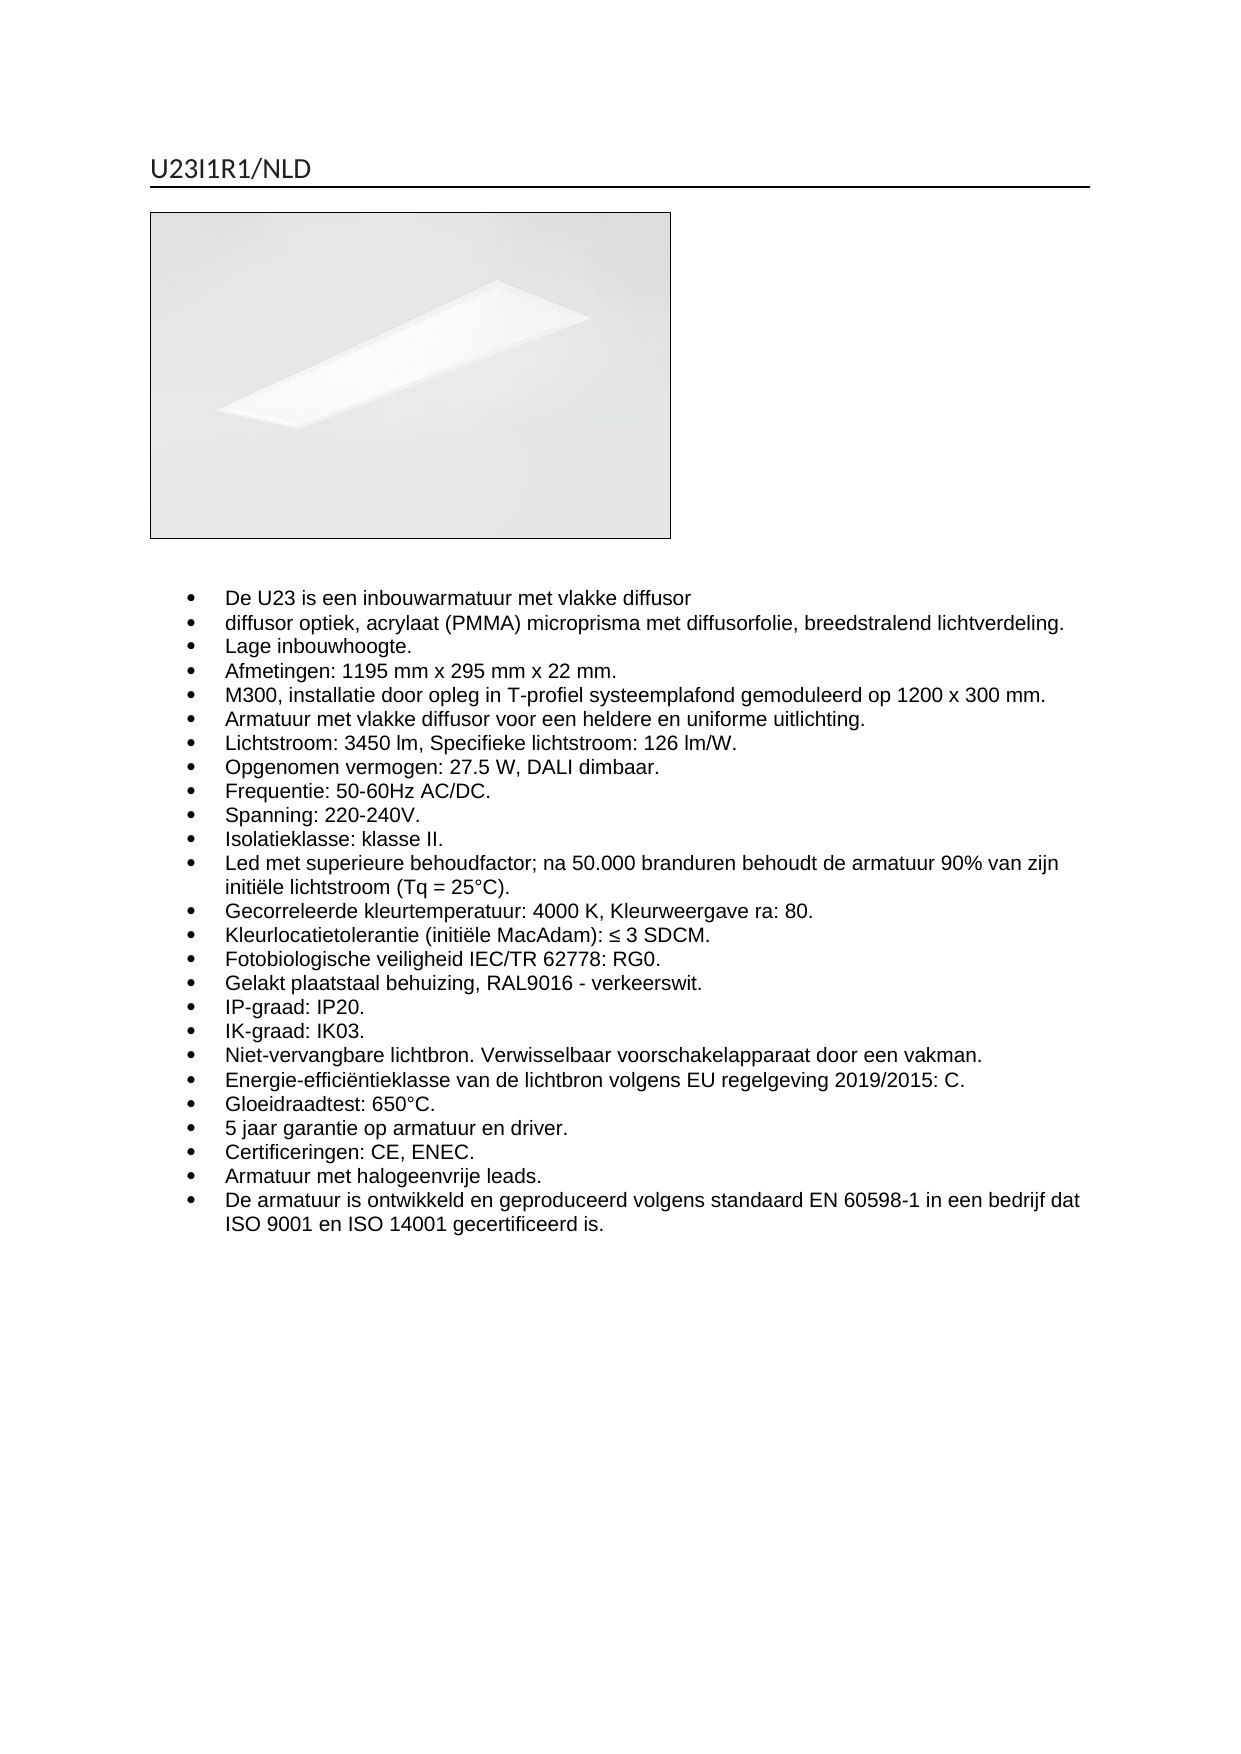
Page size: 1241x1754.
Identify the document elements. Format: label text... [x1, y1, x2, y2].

list diffusor optiek, acrylaat (PMMA) microprisma met diffusorfolie, breedstralend lichtverdeling. [187, 610, 1090, 634]
picture [151, 213, 670, 538]
text U23I1R1/NLD [150, 150, 1090, 186]
list De U23 is een inbouwarmatuur met vlakke diffusor [187, 586, 1090, 610]
list Spanning: 220-240V. [187, 803, 1090, 827]
list De armatuur is ontwikkeld en geproduceerd volgens standaard EN 60598-1 in een bedrijf dat ISO 9001 en ISO 14001 gecertificeerd is. [187, 1188, 1090, 1236]
list M300, installatie door opleg in T-profiel systeemplafond gemoduleerd op 1200 x 300 mm. [187, 682, 1090, 707]
list 5 jaar garantie op armatuur en driver. [187, 1116, 1090, 1139]
list Niet-vervangbare lichtbron. Verwisselbaar voorschakelapparaat door een vakman. [187, 1043, 1090, 1067]
list Afmetingen: 1195 mm x 295 mm x 22 mm. [187, 658, 1090, 682]
list Armatuur met halogeenvrije leads. [187, 1164, 1090, 1188]
list Frequentie: 50-60Hz AC/DC. [187, 779, 1090, 803]
list Gelakt plaatstaal behuizing, RAL9016 - verkeerswit. [187, 971, 1090, 995]
list IP-graad: IP20. [187, 995, 1090, 1019]
list Certificeringen: CE, ENEC. [187, 1139, 1090, 1164]
list Armatuur met vlakke diffusor voor een heldere en uniforme uitlichting. [187, 707, 1090, 731]
list Opgenomen vermogen: 27.5 W, DALI dimbaar. [187, 755, 1090, 779]
list IK-graad: IK03. [187, 1019, 1090, 1043]
list Isolatieklasse: klasse II. [187, 827, 1090, 851]
list Lage inbouwhoogte. [187, 634, 1090, 658]
list Gecorreleerde kleurtemperatuur: 4000 K, Kleurweergave ra: 80. [187, 899, 1090, 923]
list Gloeidraadtest: 650°C. [187, 1091, 1090, 1116]
list Energie-efficiëntieklasse van de lichtbron volgens EU regelgeving 2019/2015: C. [187, 1067, 1090, 1091]
list Kleurlocatietolerantie (initiële MacAdam): ≤ 3 SDCM. [187, 923, 1090, 947]
list Lichtstroom: 3450 lm, Specifieke lichtstroom: 126 lm/W. [187, 731, 1090, 755]
list Led met superieure behoudfactor; na 50.000 branduren behoudt de armatuur 90% van zijn initiële lichtstroom (Tq = 25°C). [187, 851, 1090, 899]
list Fotobiologische veiligheid IEC/TR 62778: RG0. [187, 947, 1090, 971]
